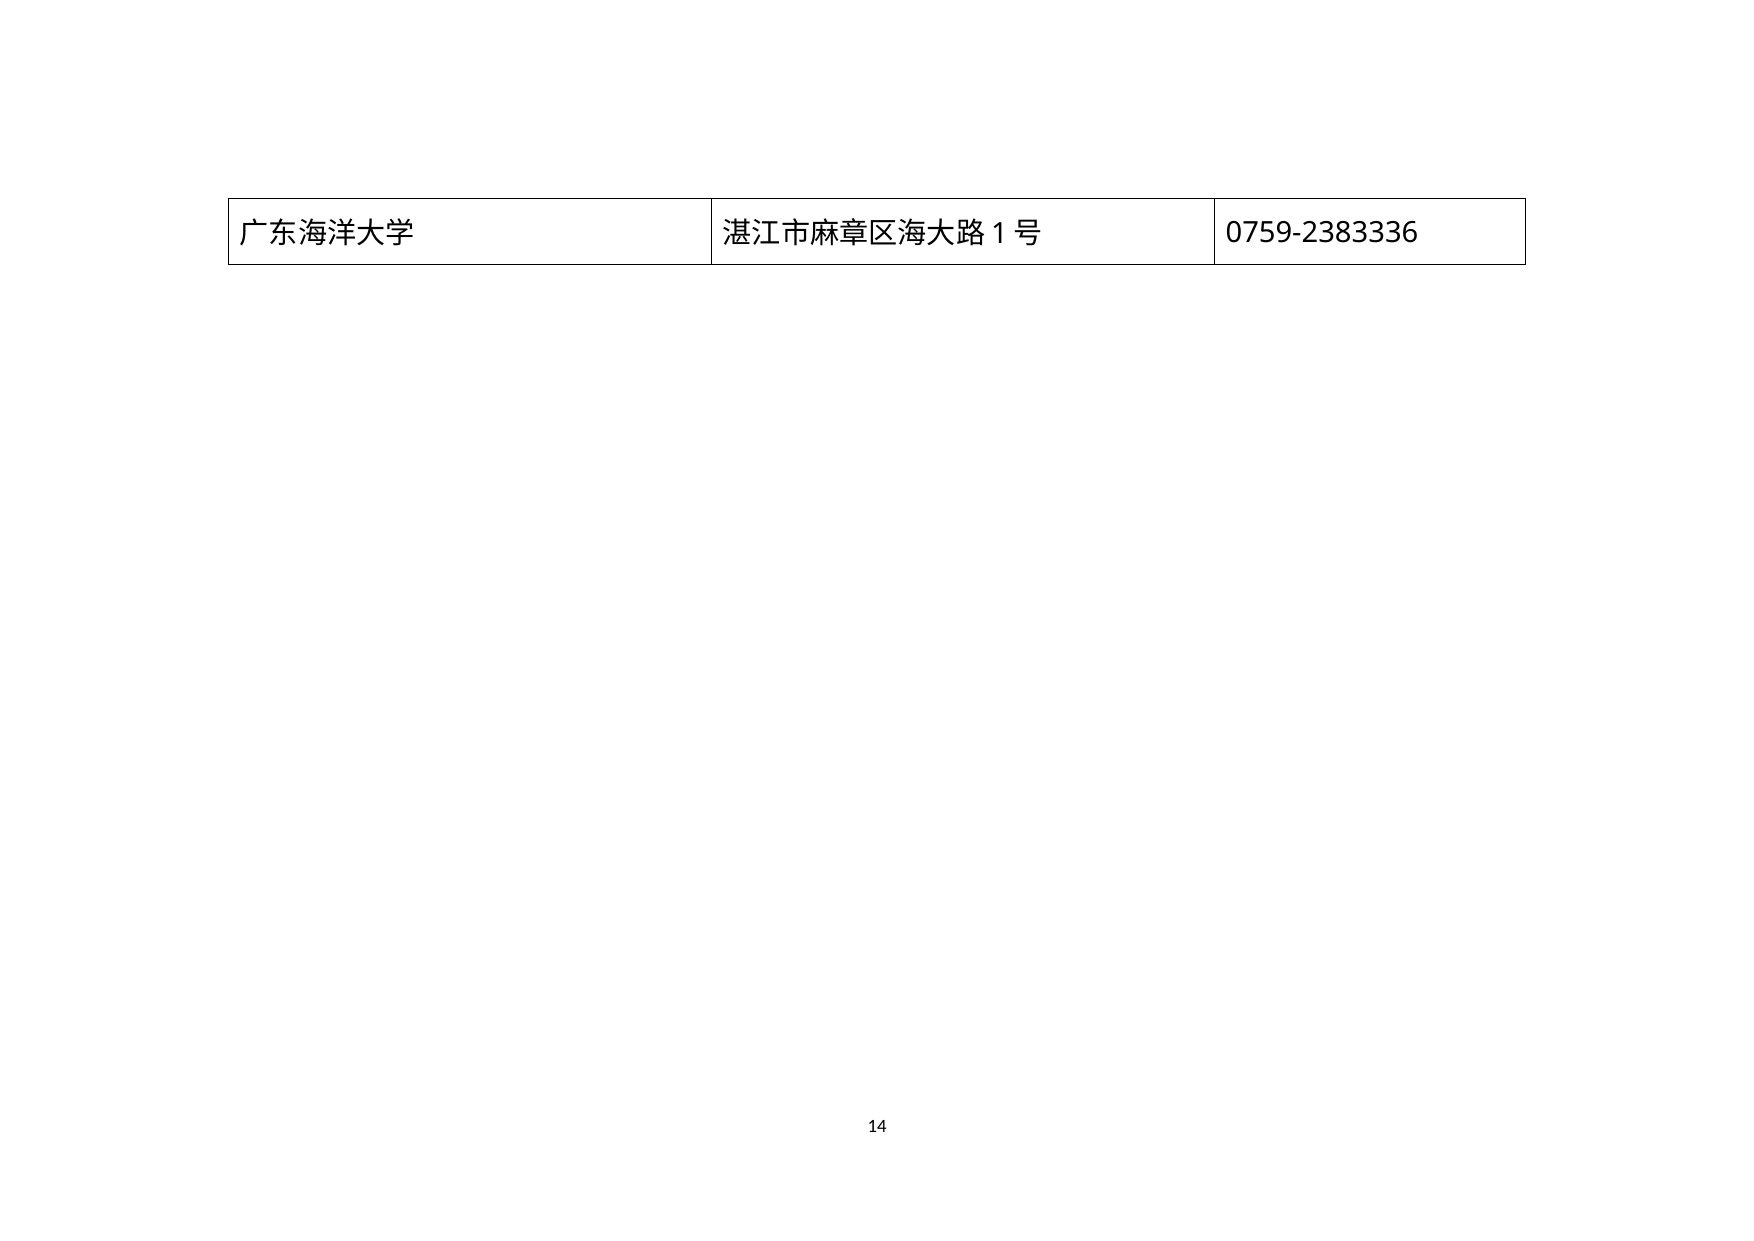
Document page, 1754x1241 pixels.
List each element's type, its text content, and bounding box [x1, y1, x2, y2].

table_cell 湛江市麻章区海大路1号 [712, 199, 1214, 264]
table_cell 广东海洋大学 [229, 199, 711, 264]
table_cell 0759-2383336 [1215, 199, 1525, 264]
